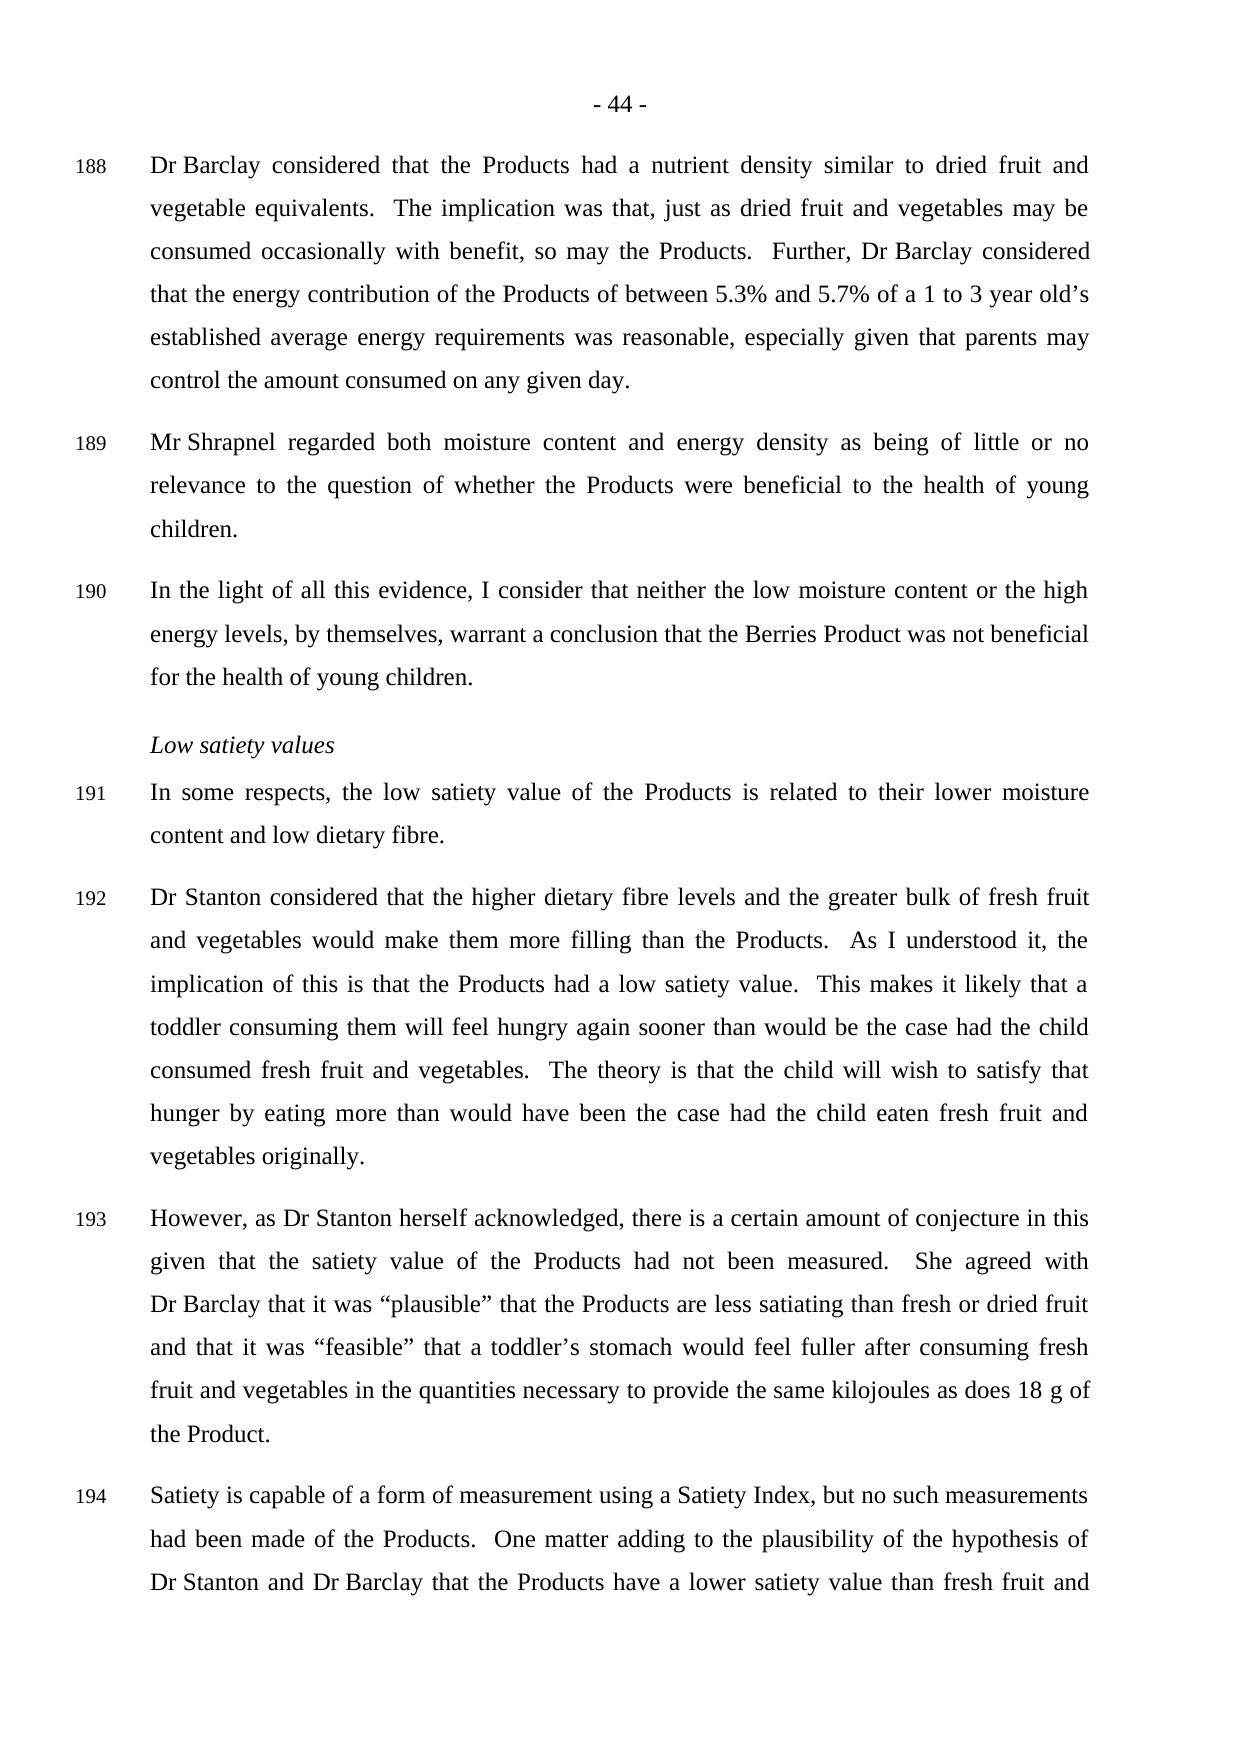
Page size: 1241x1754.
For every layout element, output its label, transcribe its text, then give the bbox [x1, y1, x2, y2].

text In some respects, the low satiety value of the Products is related to their lower moisture content and low dietary fibre. [75, 777, 1090, 849]
text Mr Shrapnel regarded both moisture content and energy density as being of little or no relevance to the question of whether the Products were beneficial to the health of young children. [75, 427, 1090, 542]
text Dr Barclay considered that the Products had a nutrient density similar to dried fruit and vegetable equivalents. The implication was that, just as dried fruit and vegetables may be consumed occasionally with benefit, so may the Products. Further, Dr Barclay considered that the energy contribution of the Products of between 5.3% and 5.7% of a 1 to 3 year old’s established average energy requirements was reasonable, especially given that parents may control the amount consumed on any given day. [75, 150, 1090, 394]
subtitle Low satiety values [150, 730, 1090, 759]
text However, as Dr Stanton herself acknowledged, there is a certain amount of conjecture in this given that the satiety value of the Products had not been measured. She agreed with Dr Barclay that it was “plausible” that the Products are less satiating than fresh or dried fruit and that it was “feasible” that a toddler’s stomach would feel fuller after consuming fresh fruit and vegetables in the quantities necessary to provide the same kilojoules as does 18 g of the Product. [75, 1203, 1090, 1447]
text Dr Stanton considered that the higher dietary fibre levels and the greater bulk of fresh fruit and vegetables would make them more filling than the Products. As I understood it, the implication of this is that the Products had a low satiety value. This makes it likely that a toddler consuming them will feel hungry again sooner than would be the case had the child consumed fresh fruit and vegetables. The theory is that the child will wish to satisfy that hunger by eating more than would have been the case had the child eaten fresh fruit and vegetables originally. [75, 882, 1090, 1170]
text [75, 1481, 1090, 1596]
text In the light of all this evidence, I consider that neither the low moisture content or the high energy levels, by themselves, warrant a conclusion that the Berries Product was not beneficial for the health of young children. [75, 576, 1090, 691]
